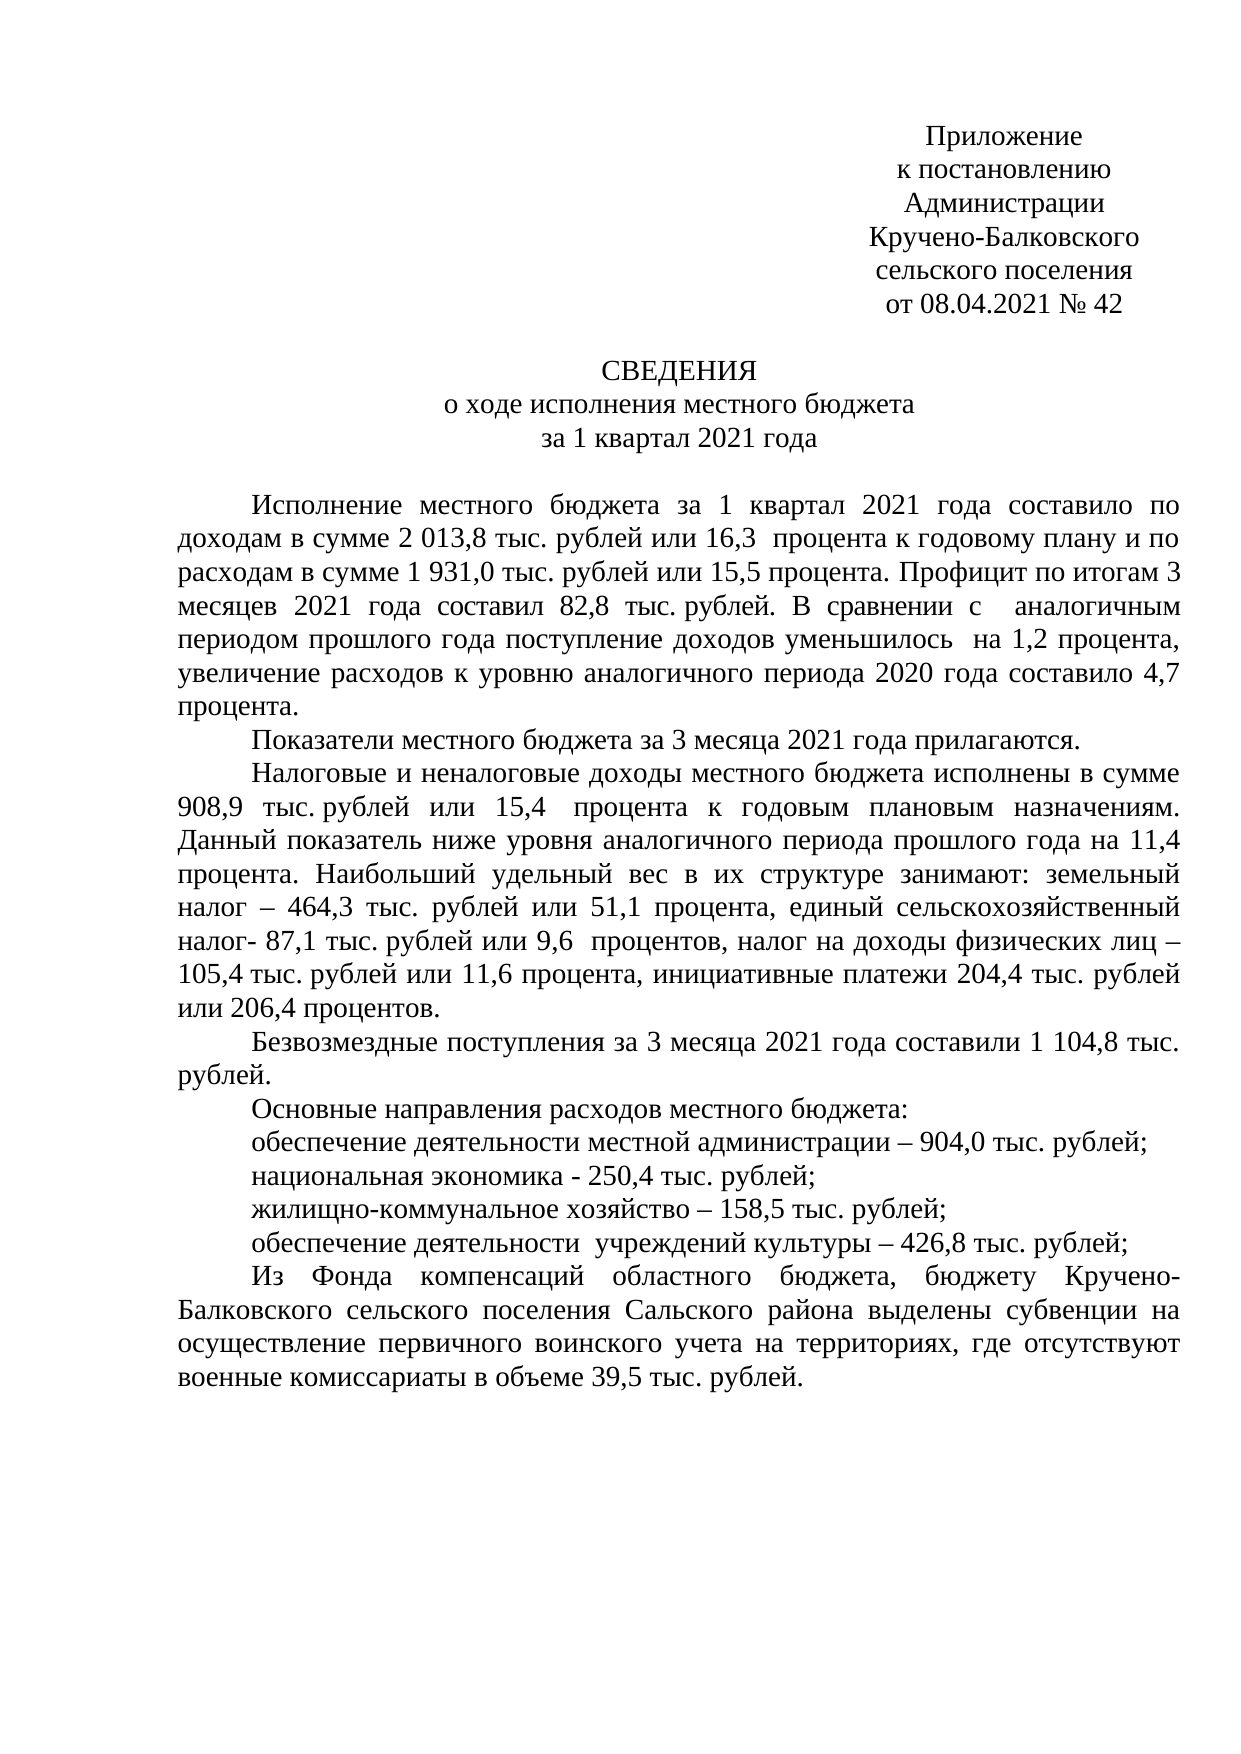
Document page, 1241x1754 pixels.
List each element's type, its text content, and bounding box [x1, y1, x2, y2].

text от 08.04.2021 № 42 [827, 286, 1181, 319]
text обеспечение деятельности учреждений культуры – 426,8 тыс. рублей; [177, 1225, 1181, 1258]
text Из Фонда компенсаций областного бюджета, бюджету Кручено-Балковского сельского поселения Сальского района выделены субвенции на осуществление первичного воинского учета на территориях, где отсутствуют военные комиссариаты в объеме 39,5 тыс. рублей. [177, 1258, 1181, 1393]
text жилищно-коммунальное хозяйство – 158,5 тыс. рублей; [177, 1191, 1181, 1225]
text к постановлению [827, 152, 1181, 185]
text Показатели местного бюджета за 3 месяца 2021 года прилагаются. [177, 722, 1181, 755]
text Налоговые и неналоговые доходы местного бюджета исполнены в сумме 908,9 тыс. рублей или 15,4 процента к годовым плановым назначениям. Данный показатель ниже уровня аналогичного периода прошлого года на 11,4 процента. Наибольший удельный вес в их структуре занимают: земельный налог – 464,3 тыс. рублей или 51,1 процента, единый сельскохозяйственный налог- 87,1 тыс. рублей или 9,6 процентов, налог на доходы физических лиц – 105,4 тыс. рублей или 11,6 процента, инициативные платежи 204,4 тыс. рублей или 206,4 процентов. [177, 755, 1181, 1024]
text национальная экономика - 250,4 тыс. рублей; [177, 1158, 1181, 1191]
text Безвозмездные поступления за 3 месяца 2021 года составили 1 104,8 тыс. рублей. [177, 1024, 1181, 1091]
text обеспечение деятельности местной администрации – 904,0 тыс. рублей; [177, 1124, 1181, 1158]
text Приложение [827, 118, 1181, 152]
text Основные направления расходов местного бюджета: [177, 1091, 1181, 1124]
text Администрации [827, 185, 1181, 219]
text Исполнение местного бюджета за 1 квартал 2021 года составило по доходам в сумме 2 013,8 тыс. рублей или 16,3 процента к годовому плану и по расходам в сумме 1 931,0 тыс. рублей или 15,5 процента. Профицит по итогам 3 месяцев 2021 года составил 82,8 тыс. рублей. В сравнении с аналогичным периодом прошлого года поступление доходов уменьшилось на 1,2 процента, увеличение расходов к уровню аналогичного периода 2020 года составило 4,7 процента. [177, 487, 1181, 722]
text Кручено-Балковского сельского поселения [827, 219, 1181, 286]
subtitle за 1 квартал 2021 года [177, 420, 1181, 453]
subtitle СВЕДЕНИЯ [177, 353, 1181, 386]
subtitle о ходе исполнения местного бюджета [177, 386, 1181, 420]
